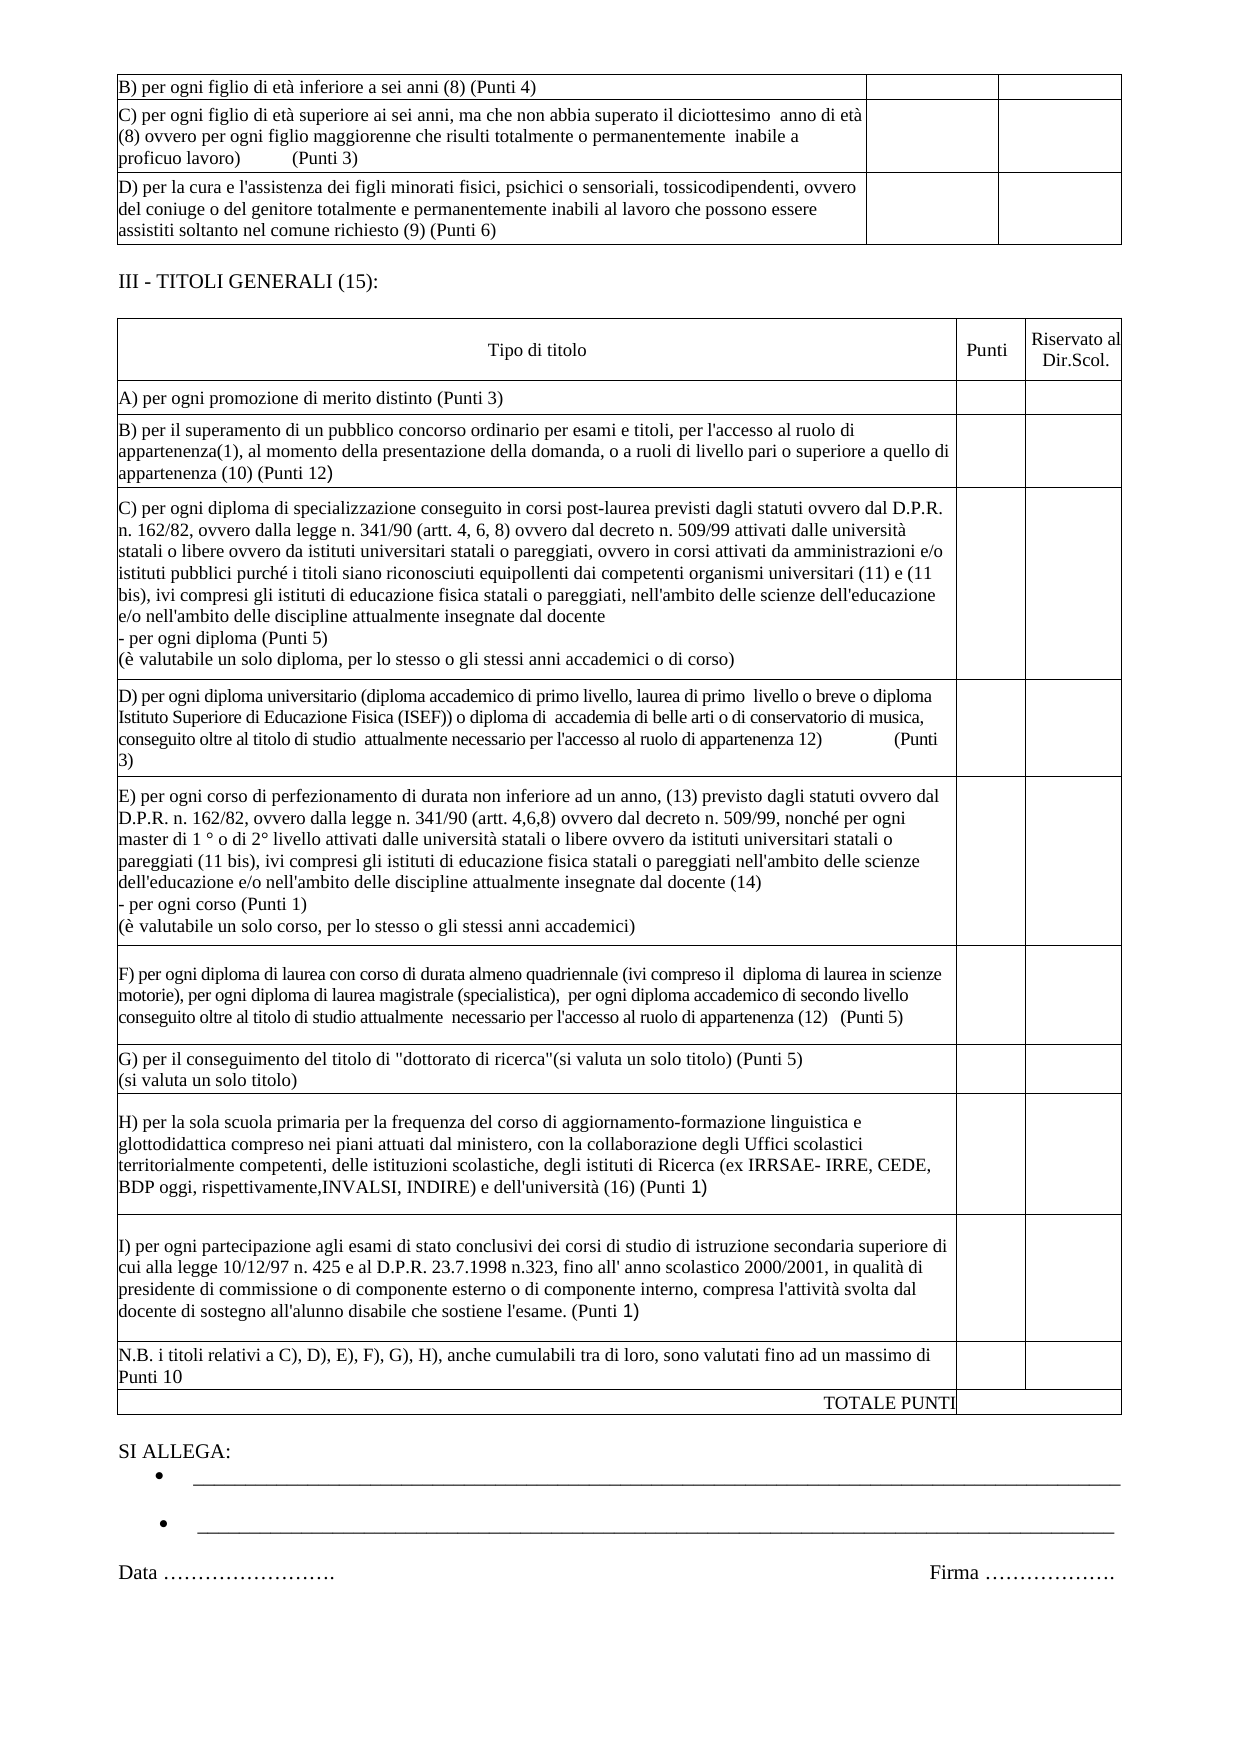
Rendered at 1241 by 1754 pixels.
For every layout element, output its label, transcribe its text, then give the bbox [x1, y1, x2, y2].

table_cell [999, 173, 1121, 244]
table_cell A) per ogni promozione di merito distinto (Punti 3) [118, 381, 956, 414]
table_cell [1026, 415, 1121, 487]
table_cell N.B. i titoli relativi a C), D), E), F), G), H), anche cumulabili tra di loro, sono valutati fino ad un massimo di Punti 10 [118, 1342, 956, 1389]
table_cell [999, 75, 1121, 99]
table_cell [957, 1045, 1025, 1093]
table_cell [1026, 1342, 1121, 1389]
table_cell D) per la cura e l'assistenza dei figli minorati fisici, psichici o sensoriali, tossicodipendenti, ovvero del coniuge o del genitore totalmente e permanentemente inabili al lavoro che possono essere assistiti soltanto nel comune richiesto (9) (Punti 6) [118, 173, 866, 244]
table_cell [957, 415, 1025, 487]
table_cell E) per ogni corso di perfezionamento di durata non inferiore ad un anno, (13) previsto dagli statuti ovvero dal D.P.R. n. 162/82, ovvero dalla legge n. 341/90 (artt. 4,6,8) ovvero dal decreto n. 509/99, nonché per ogni master di 1 ° o di 2° livello attivati dalle università statali o libere ovvero da istituti universitari statali o pareggiati (11 bis), ivi compresi gli istituti di educazione fisica statali o pareggiati nell'ambito delle scienze dell'educazione e/o nell'ambito delle discipline attualmente insegnate dal docente (14) - per ogni corso (Punti 1) (è valutabile un solo corso, per lo stesso o gli stessi anni accademici) [118, 777, 956, 944]
table_cell [957, 946, 1025, 1044]
table_cell [1026, 1045, 1121, 1093]
table_cell TOTALE PUNTI [118, 1390, 956, 1414]
table_cell F) per ogni diploma di laurea con corso di durata almeno quadriennale (ivi compreso il diploma di laurea in scienze motorie), per ogni diploma di laurea magistrale (specialistica), per ogni diploma accademico di secondo livello conseguito oltre al titolo di studio attualmente necessario per l'accesso al ruolo di appartenenza (12) (Punti 5) [118, 946, 956, 1044]
table_cell G) per il conseguimento del titolo di "dottorato di ricerca"(si valuta un solo titolo) (Punti 5) (si valuta un solo titolo) [118, 1045, 956, 1093]
table_cell H) per la sola scuola primaria per la frequenza del corso di aggiornamento-formazione linguistica e glottodidattica compreso nei piani attuati dal ministero, con la collaborazione degli Uffici scolastici territorialmente competenti, delle istituzioni scolastiche, degli istituti di Ricerca (ex IRRSAE- IRRE, CEDE, BDP oggi, rispettivamente,INVALSI, INDIRE) e dell'università (16) (Punti 1) [118, 1094, 956, 1214]
table_cell I) per ogni partecipazione agli esami di stato conclusivi dei corsi di studio di istruzione secondaria superiore di cui alla legge 10/12/97 n. 425 e al D.P.R. 23.7.1998 n.323, fino all' anno scolastico 2000/2001, in qualità di presidente di commissione o di componente esterno o di componente interno, compresa l'attività svolta dal docente di sostegno all'alunno disabile che sostiene l'esame. (Punti 1) [118, 1215, 956, 1341]
table_cell [1026, 680, 1121, 776]
table_cell [1026, 1215, 1121, 1341]
text Data ……………………. Firma ………………. [118, 1560, 1122, 1584]
table_cell [1026, 488, 1121, 679]
table_cell B) per il superamento di un pubblico concorso ordinario per esami e titoli, per l'accesso al ruolo di appartenenza(1), al momento della presentazione della domanda, o a ruoli di livello pari o superiore a quello di appartenenza (10) (Punti 12) [118, 415, 956, 487]
table_header Punti [957, 319, 1025, 380]
table_cell [957, 1390, 1121, 1414]
table_cell D) per ogni diploma universitario (diploma accademico di primo livello, laurea di primo livello o breve o diploma Istituto Superiore di Educazione Fisica (ISEF)) o diploma di accademia di belle arti o di conservatorio di musica, conseguito oltre al titolo di studio attualmente necessario per l'accesso al ruolo di appartenenza 12) (Punti 3) [118, 680, 956, 776]
table_cell B) per ogni figlio di età inferiore a sei anni (8) (Punti 4) [118, 75, 866, 99]
list _________________________________________________________________________________________ [156, 1463, 1122, 1488]
table_cell [867, 75, 998, 99]
text III - TITOLI GENERALI (15): [118, 269, 1122, 293]
table_cell [957, 381, 1025, 414]
table_header Tipo di titolo [118, 319, 956, 380]
table_cell [1026, 1094, 1121, 1214]
table_header Riservato al Dir.Scol. [1026, 319, 1121, 380]
table_cell [1026, 777, 1121, 944]
table_cell [1026, 946, 1121, 1044]
table_cell [957, 488, 1025, 679]
table_cell [957, 1215, 1025, 1341]
table_cell [999, 100, 1121, 172]
table_cell [1026, 381, 1121, 414]
table_cell [867, 173, 998, 244]
table_cell [957, 777, 1025, 944]
table_cell C) per ogni diploma di specializzazione conseguito in corsi post-laurea previsti dagli statuti ovvero dal D.P.R. n. 162/82, ovvero dalla legge n. 341/90 (artt. 4, 6, 8) ovvero dal decreto n. 509/99 attivati dalle università statali o libere ovvero da istituti universitari statali o pareggiati, ovvero in corsi attivati da amministrazioni e/o istituti pubblici purché i titoli siano riconosciuti equipollenti dai competenti organismi universitari (11) e (11 bis), ivi compresi gli istituti di educazione fisica statali o pareggiati, nell'ambito delle scienze dell'educazione e/o nell'ambito delle discipline attualmente insegnate dal docente - per ogni diploma (Punti 5) (è valutabile un solo diploma, per lo stesso o gli stessi anni accademici o di corso) [118, 488, 956, 679]
table_cell [957, 1342, 1025, 1389]
list ________________________________________________________________________________________ [160, 1512, 1122, 1536]
text SI ALLEGA: [118, 1439, 1122, 1463]
table_cell [957, 680, 1025, 776]
table_cell C) per ogni figlio di età superiore ai sei anni, ma che non abbia superato il diciottesimo anno di età (8) ovvero per ogni figlio maggiorenne che risulti totalmente o permanentemente inabile a proficuo lavoro) (Punti 3) [118, 100, 866, 172]
table_cell [867, 100, 998, 172]
table_cell [957, 1094, 1025, 1214]
